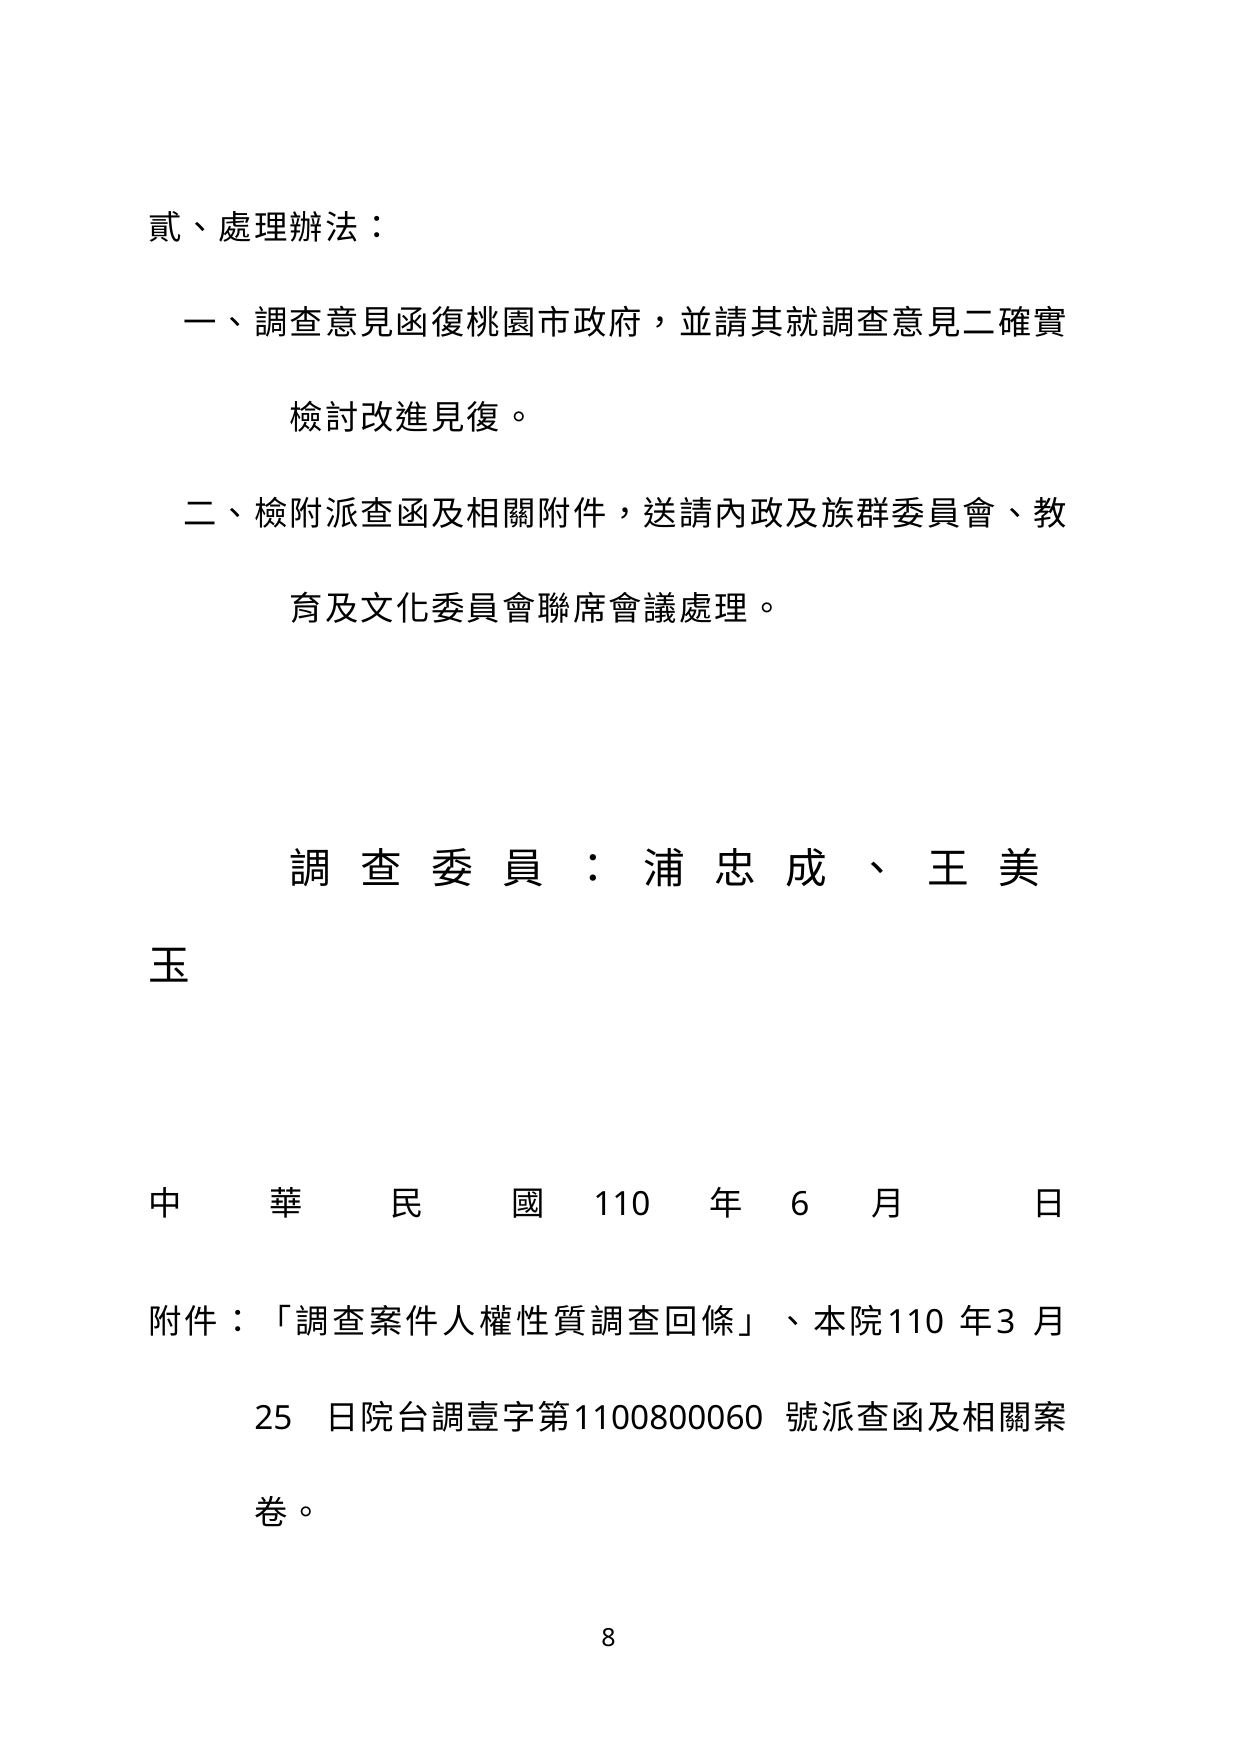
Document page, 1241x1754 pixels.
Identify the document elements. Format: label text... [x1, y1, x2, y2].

text 附件：「調查案件人權性質調查回條」、本院110年3月25日院台調壹字第1100800060號派查函及相關案卷。 [148, 1272, 1069, 1558]
subtitle 調查意見函復桃園市政府，並請其就調查意見二確實檢討改進見復。 [183, 272, 1069, 463]
subtitle 處理辦法： [148, 177, 1069, 272]
text 調查委員：浦忠成、王美玉 [148, 820, 1069, 1010]
subtitle 檢附派查函及相關附件，送請內政及族群委員會、教育及文化委員會聯席會議處理。 [183, 463, 1069, 653]
text 中 華 民 國 110 年 6 月 日 [148, 1153, 1069, 1248]
